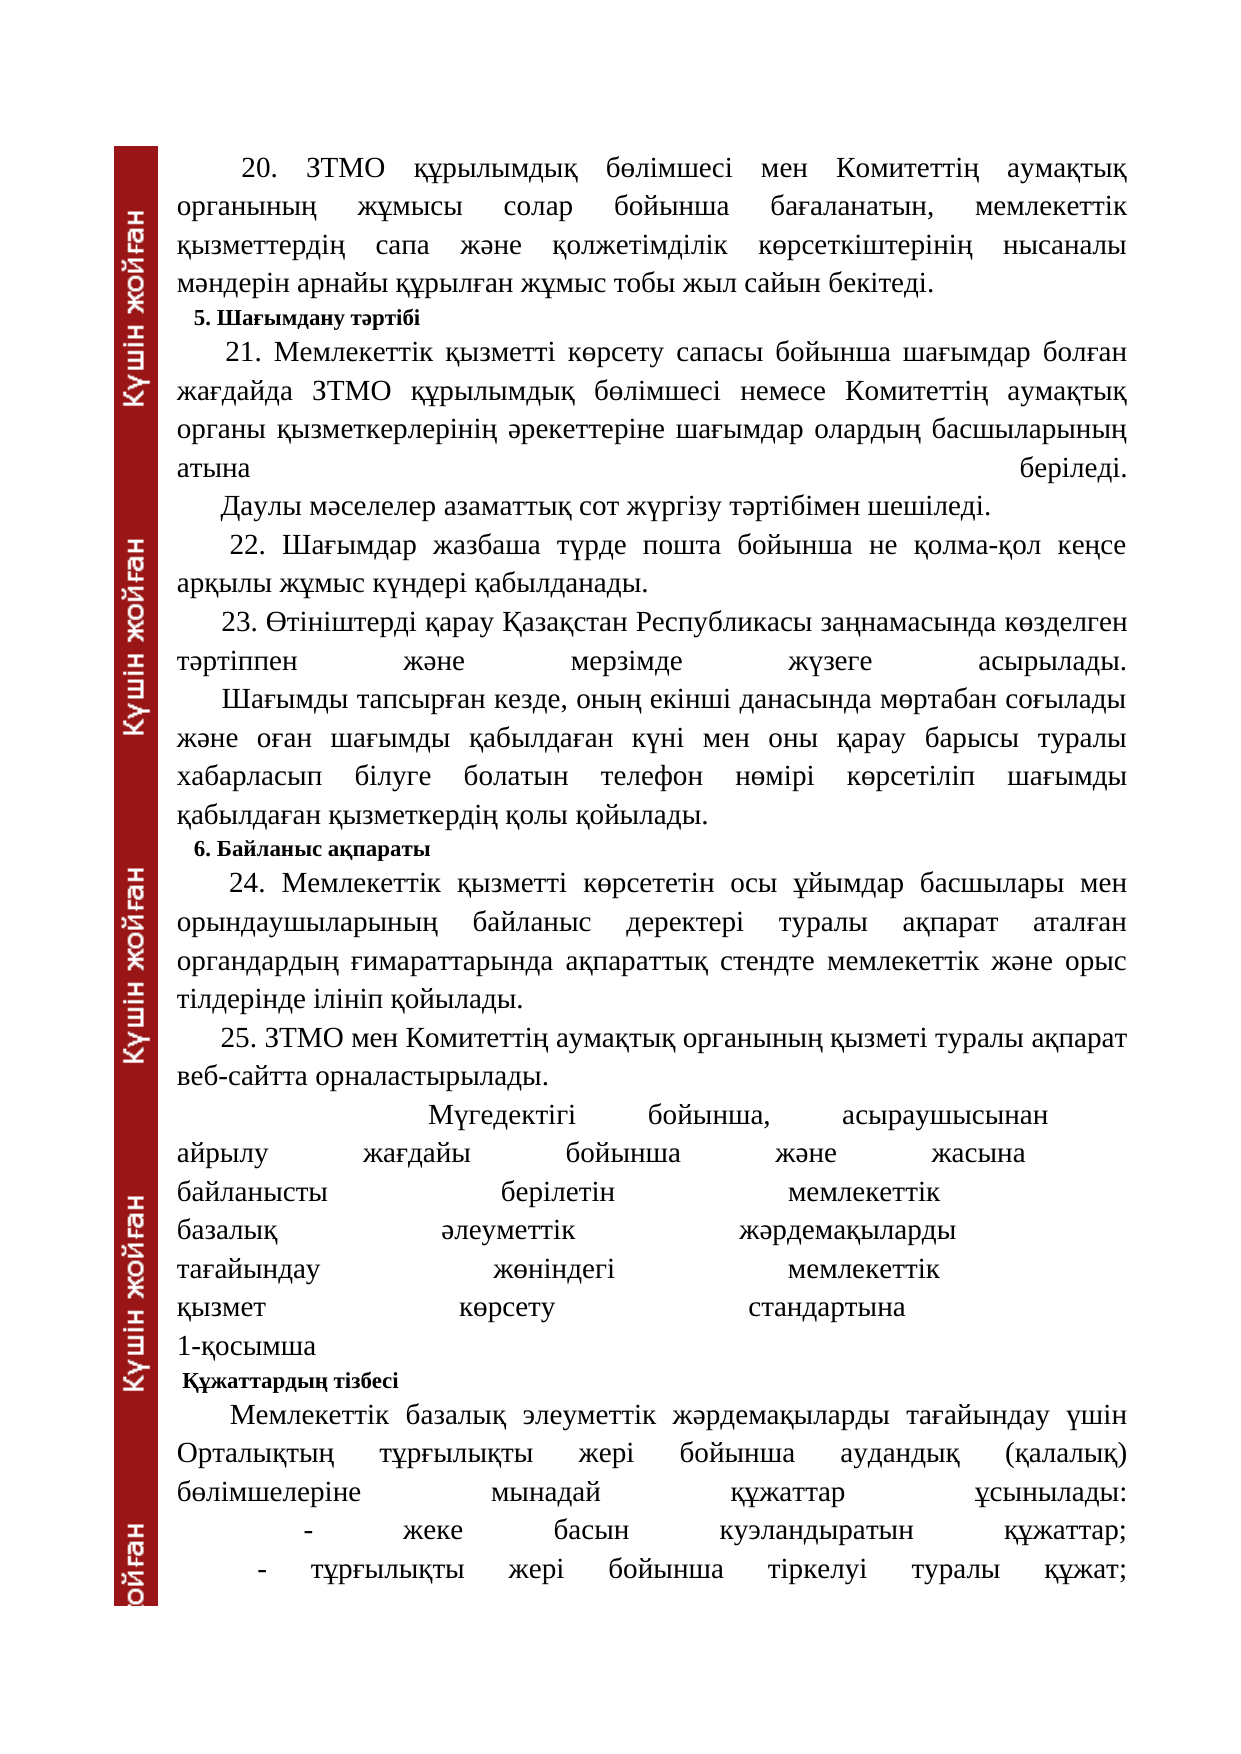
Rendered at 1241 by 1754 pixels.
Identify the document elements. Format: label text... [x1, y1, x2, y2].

picture [114, 522, 158, 527]
text Құжаттардың тізбесі [112, 1367, 1128, 1393]
text 25. ЗТМО мен Комитеттің аумақтық органының қызметі туралы ақпарат веб-сайтта орналастырылады. [112, 1020, 1128, 1092]
text 24. Мемлекеттік қызметті көрсететін осы ұйымдар басшылары мен орындаушыларының байланыс деректері туралы ақпарат аталған органдардың ғимараттарында ақпараттық стендте мемлекеттік және орыс тілдерінде ілініп қойылады. [112, 866, 1128, 1015]
picture [114, 1393, 158, 1397]
picture [114, 1015, 158, 1020]
picture [114, 299, 158, 304]
picture [114, 146, 158, 150]
picture [114, 862, 158, 866]
text 6. Байланыс ақпараты [112, 835, 1128, 862]
text 22. Шағымдар жазбаша түрде пошта бойынша не қолма-қол кеңсе арқылы жұмыс күндері қабылданады. [112, 527, 1128, 599]
text 21. Мемлекеттік қызметті көрсету сапасы бойынша шағымдар болған жағдайда ЗТМО құрылымдық бөлімшесі немесе Комитеттің аумақтық органы қызметкерлерінің әрекеттеріне шағымдар олардың басшыларының атына беріледі. Даулы мәселелер азаматтық сот жүргізу тәртібімен шешіледі. [112, 334, 1128, 522]
picture [114, 1092, 158, 1097]
text 23. Өтініштерді қарау Қазақстан Республикасы заңнамасында көзделген тәртіппен және мерзімде жүзеге асырылады. Шағымды тапсырған кезде, оның екінші данасында мөртабан соғылады және оған шағымды қабылдаған күні мен оны қарау барысы туралы хабарласып білуге болатын телефон нөмірі көрсетіліп шағымды қабылдаған қызметкердің қолы қойылады. [112, 604, 1128, 830]
picture [114, 599, 158, 604]
text 5. Шағымдану тәртібі [112, 304, 1128, 331]
picture [114, 830, 158, 835]
text Мүгедектігі бойынша, асыраушысынан айрылу жағдайы бойынша және жасына байланысты берілетін мемлекеттік базалық әлеуметтік жәрдемақыларды тағайындау жөніндегі мемлекеттік қызмет көрсету стандартына 1-қосымша [112, 1097, 1128, 1362]
text 20. ЗТМО құрылымдық бөлімшесі мен Комитеттің аумақтық органының жұмысы солар бойынша бағаланатын, мемлекеттік қызметтердің сапа және қолжетімділік көрсеткіштерінің нысаналы мәндерін арнайы құрылған жұмыс тобы жыл сайын бекітеді. [112, 150, 1128, 299]
picture [114, 1362, 158, 1367]
picture [114, 1584, 158, 1606]
